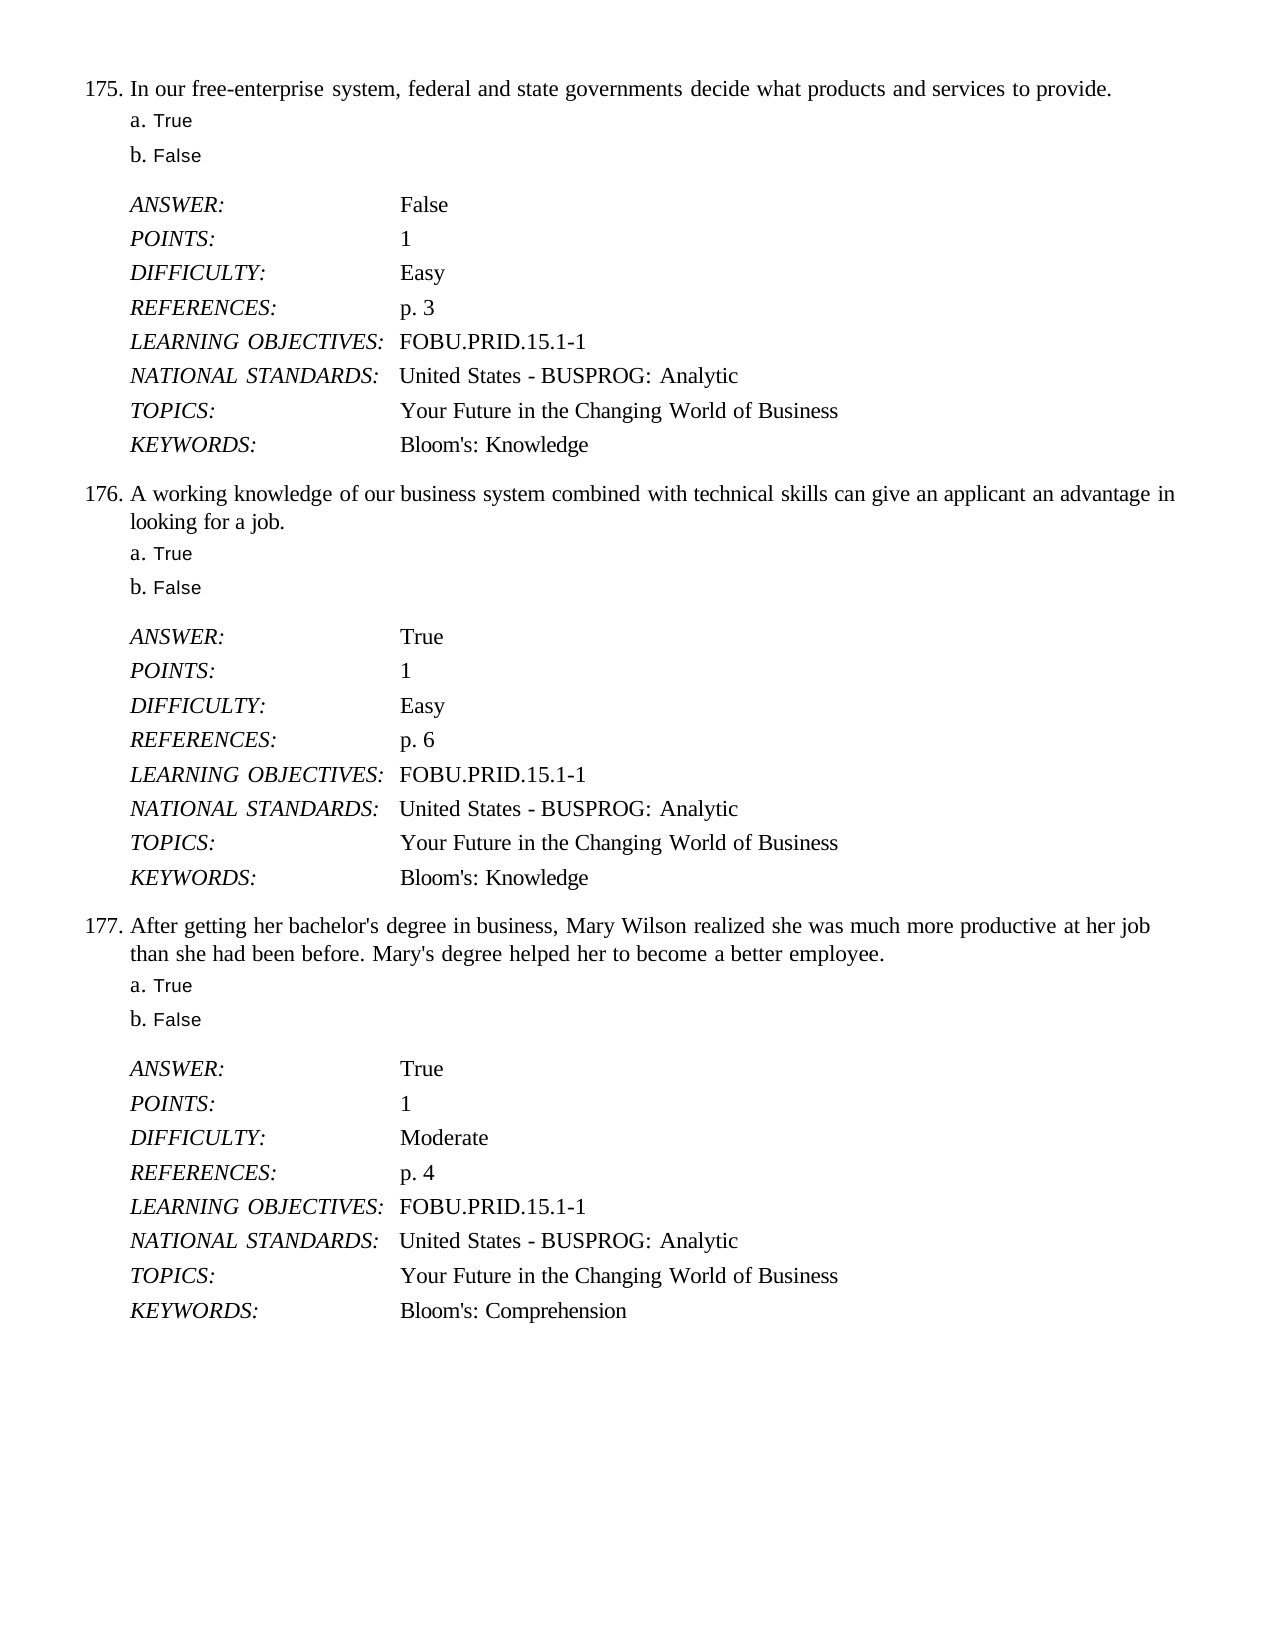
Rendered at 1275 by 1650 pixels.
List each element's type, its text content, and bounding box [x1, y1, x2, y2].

text NATIONAL STANDARDS: United States - BUSPROG: Analytic [130, 795, 1183, 821]
text ANSWER: True [130, 623, 1183, 649]
text TOPICS: Your Future in the Changing World of Business [130, 1262, 1183, 1288]
text LEARNING OBJECTIVES: FOBU.PRID.15.1-1 [130, 1193, 1183, 1219]
text 175. In our free-enterprise system, federal and state governments decide what products and services to provide. a. True [84, 75, 1115, 133]
text 176. A working knowledge of our business system combined with technical skills can give an applicant an advantage in looking for a job. [84, 480, 1176, 534]
text KEYWORDS: Bloom's: Knowledge [130, 431, 1183, 458]
text DIFFICULTY: Moderate [130, 1124, 1183, 1151]
text b. False [130, 141, 1183, 167]
text REFERENCES: p. 6 [130, 726, 1183, 753]
text a. True [130, 539, 1183, 565]
text 177. After getting her bachelor's degree in business, Mary Wilson realized she was much more productive at her job than she had been before. Mary's degree helped her to become a better employee. [84, 912, 1151, 966]
text b. False [130, 1006, 1183, 1032]
text NATIONAL STANDARDS: United States - BUSPROG: Analytic [130, 363, 1183, 389]
text ANSWER: True [130, 1056, 1183, 1082]
text NATIONAL STANDARDS: United States - BUSPROG: Analytic [130, 1227, 1183, 1254]
text LEARNING OBJECTIVES: FOBU.PRID.15.1-1 [130, 328, 1183, 354]
text POINTS: 1 [130, 225, 1183, 251]
text POINTS: 1 [130, 1090, 1183, 1116]
text REFERENCES: p. 3 [130, 294, 1183, 320]
text TOPICS: Your Future in the Changing World of Business [130, 397, 1183, 423]
text KEYWORDS: Bloom's: Knowledge [130, 864, 1183, 890]
text DIFFICULTY: Easy [130, 692, 1183, 718]
text b. False [130, 573, 1183, 599]
text REFERENCES: p. 4 [130, 1159, 1183, 1185]
text LEARNING OBJECTIVES: FOBU.PRID.15.1-1 [130, 761, 1183, 787]
text ANSWER: False [130, 191, 1183, 217]
text POINTS: 1 [130, 657, 1183, 684]
text TOPICS: Your Future in the Changing World of Business [130, 829, 1183, 856]
text a. True [130, 971, 1183, 997]
text DIFFICULTY: Easy [130, 259, 1183, 286]
